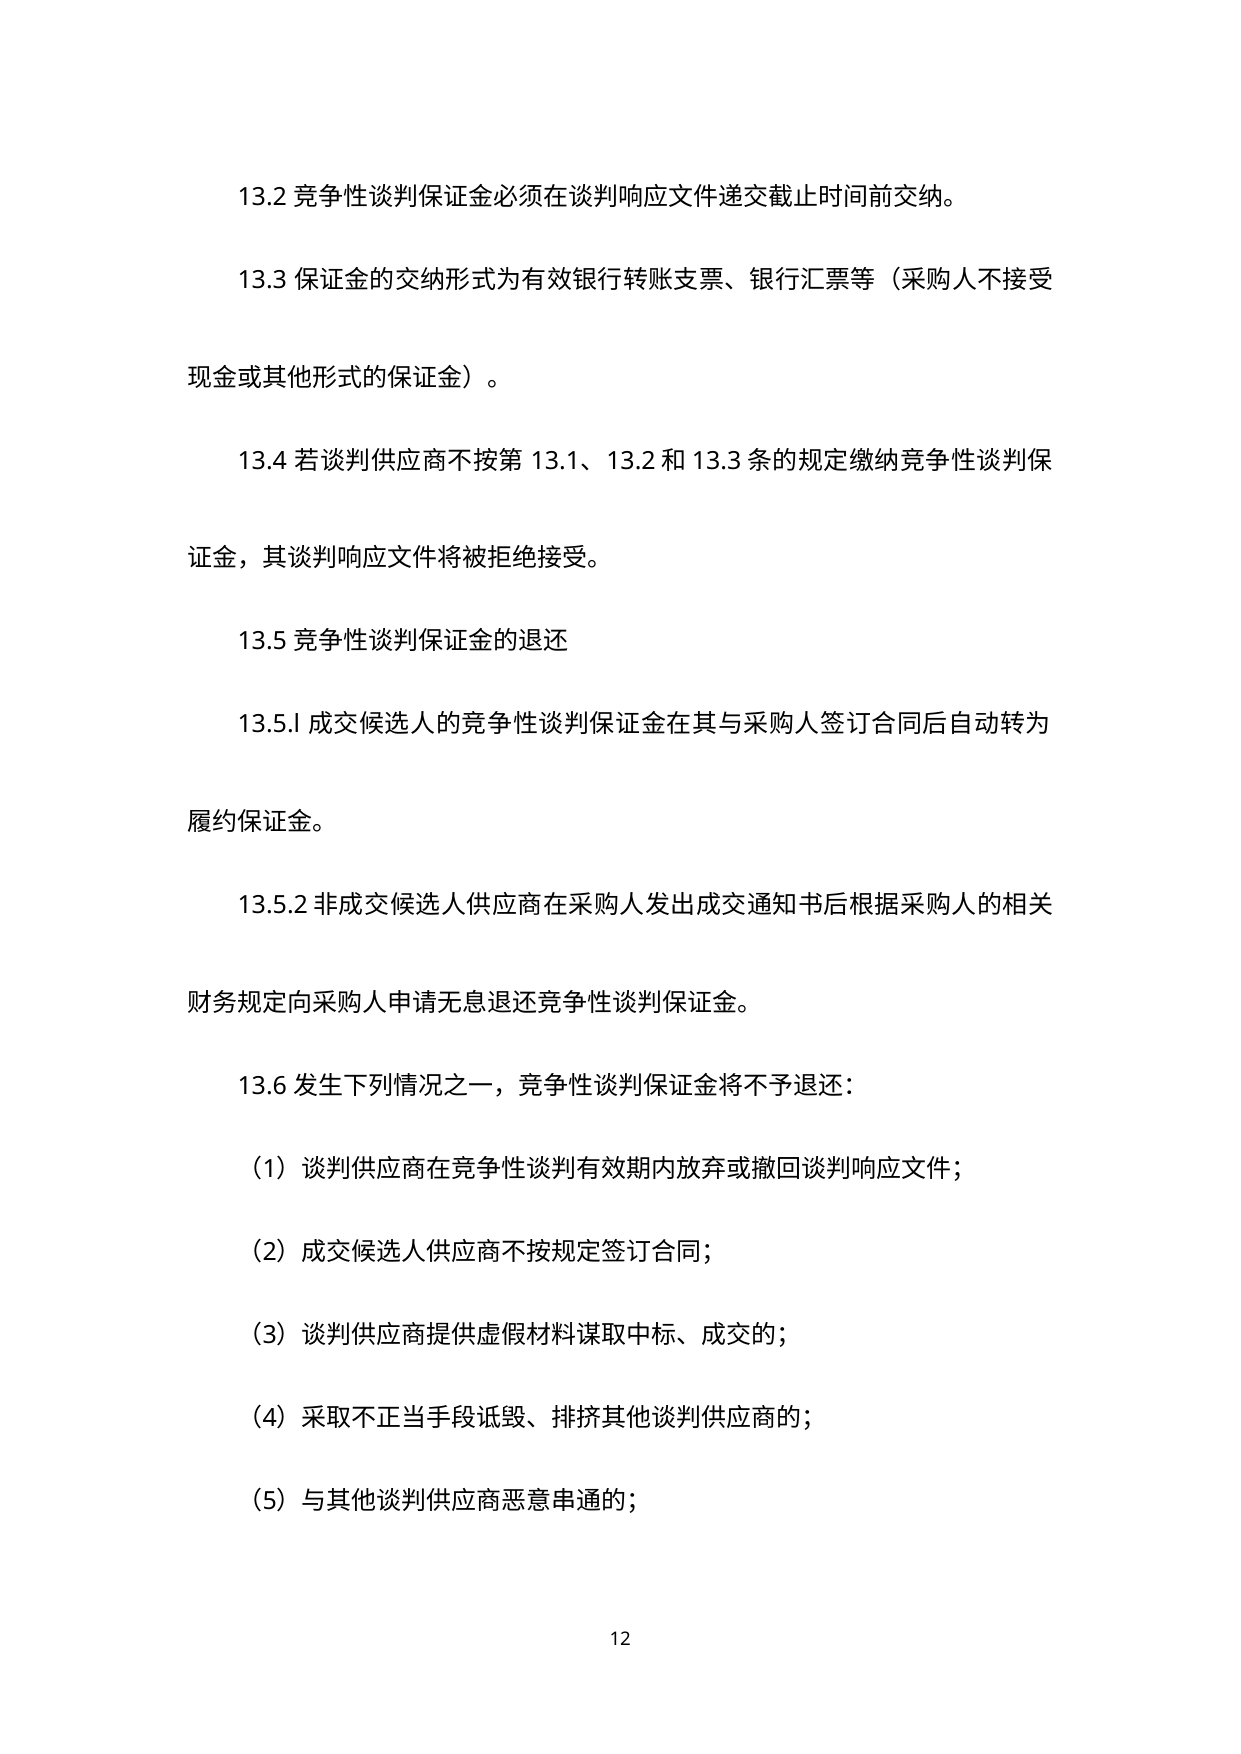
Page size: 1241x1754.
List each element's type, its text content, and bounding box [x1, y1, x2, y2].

list 13.6 发生下列情况之一，竞争性谈判保证金将不予退还： [187, 1051, 1053, 1116]
text （5）与其他谈判供应商恶意串通的； [187, 1466, 1053, 1531]
list 13.5.l 成交候选人的竞争性谈判保证金在其与采购人签订合同后自动转为履约保证金。 [187, 689, 1053, 852]
list 13.5.2非成交候选人供应商在采购人发出成交通知书后根据采购人的相关财务规定向采购人申请无息退还竞争性谈判保证金。 [187, 870, 1053, 1033]
list 13.4 若谈判供应商不按第 13.1、13.2和13.3条的规定缴纳竞争性谈判保证金，其谈判响应文件将被拒绝接受。 [187, 426, 1053, 588]
list 13.5 竞争性谈判保证金的退还 [187, 606, 1053, 671]
list 13.3 保证金的交纳形式为有效银行转账支票、银行汇票等（采购人不接受现金或其他形式的保证金）。 [187, 245, 1053, 408]
text （2）成交候选人供应商不按规定签订合同； [187, 1217, 1053, 1282]
list 13.2 竞争性谈判保证金必须在谈判响应文件递交截止时间前交纳。 [187, 162, 1053, 227]
text （1）谈判供应商在竞争性谈判有效期内放弃或撤回谈判响应文件； [187, 1134, 1053, 1199]
text （4）采取不正当手段诋毁、排挤其他谈判供应商的； [187, 1383, 1053, 1448]
text （3）谈判供应商提供虚假材料谋取中标、成交的； [187, 1300, 1053, 1365]
